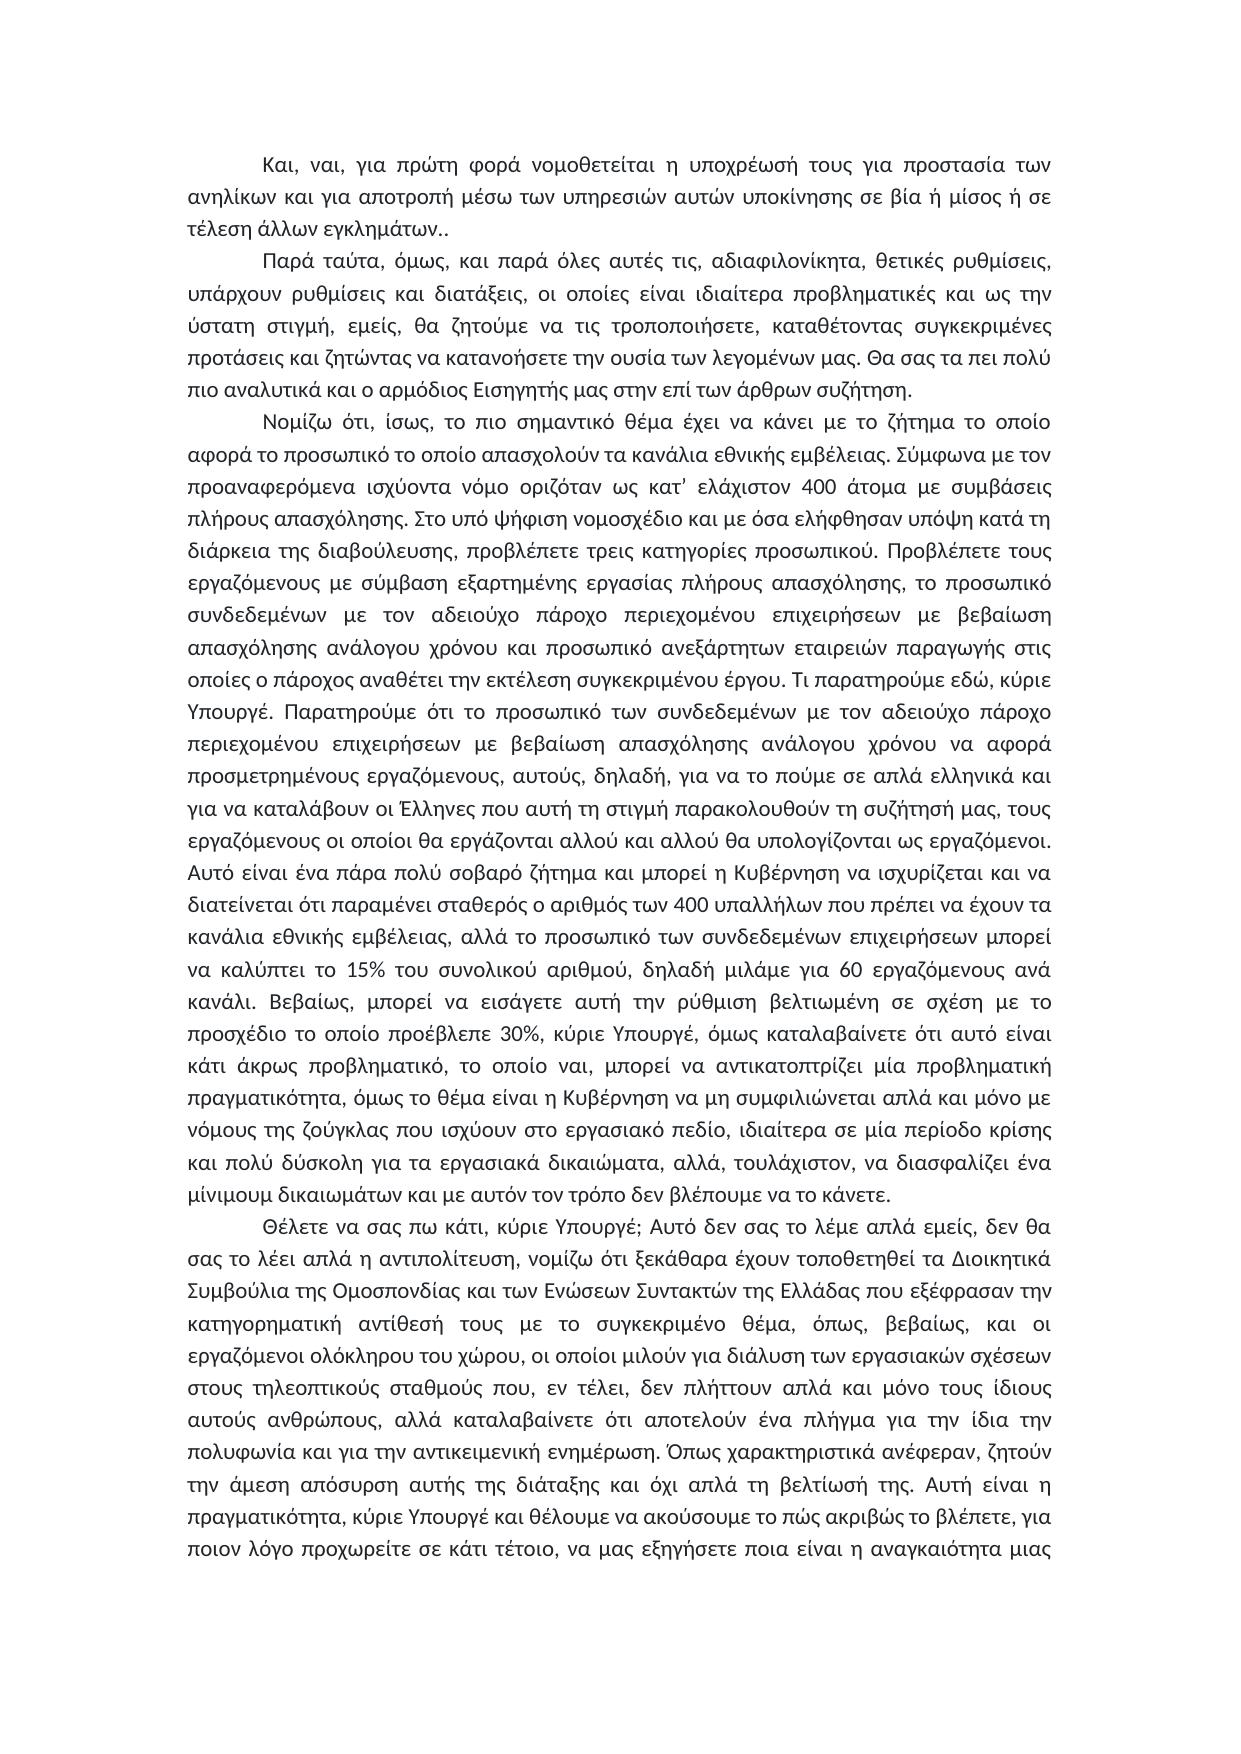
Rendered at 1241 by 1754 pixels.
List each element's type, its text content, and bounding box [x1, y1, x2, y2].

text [187, 1212, 1053, 1562]
text Και, ναι, για πρώτη φορά νομοθετείται η υποχρέωσή τους για προστασία των ανηλίκων και για αποτροπή μέσω των υπηρεσιών αυτών υποκίνησης σε βία ή μίσος ή σε τέλεση άλλων εγκλημάτων.. [187, 150, 1053, 242]
text Νομίζω ότι, ίσως, το πιο σημαντικό θέμα έχει να κάνει με το ζήτημα το οποίο αφορά το προσωπικό το οποίο απασχολούν τα κανάλια εθνικής εμβέλειας. Σύμφωνα με τον προαναφερόμενα ισχύοντα νόμο οριζόταν ως κατ’ ελάχιστον 400 άτομα με συμβάσεις πλήρους απασχόλησης. Στο υπό ψήφιση νομοσχέδιο και με όσα ελήφθησαν υπόψη κατά τη διάρκεια της διαβούλευσης, προβλέπετε τρεις κατηγορίες προσωπικού. Προβλέπετε τους εργαζόμενους με σύμβαση εξαρτημένης εργασίας πλήρους απασχόλησης, το προσωπικό συνδεδεμένων με τον αδειούχο πάροχο περιεχομένου επιχειρήσεων με βεβαίωση απασχόλησης ανάλογου χρόνου και προσωπικό ανεξάρτητων εταιρειών παραγωγής στις οποίες ο πάροχος αναθέτει την εκτέλεση συγκεκριμένου έργου. Τι παρατηρούμε εδώ, κύριε Υπουργέ. Παρατηρούμε ότι το προσωπικό των συνδεδεμένων με τον αδειούχο πάροχο περιεχομένου επιχειρήσεων με βεβαίωση απασχόλησης ανάλογου χρόνου να αφορά προσμετρημένους εργαζόμενους, αυτούς, δηλαδή, για να το πούμε σε απλά ελληνικά και για να καταλάβουν οι Έλληνες που αυτή τη στιγμή παρακολουθούν τη συζήτησή μας, τους εργαζόμενους οι οποίοι θα εργάζονται αλλού και αλλού θα υπολογίζονται ως εργαζόμενοι. Αυτό είναι ένα πάρα πολύ σοβαρό ζήτημα και μπορεί η Κυβέρνηση να ισχυρίζεται και να διατείνεται ότι παραμένει σταθερός ο αριθμός των 400 υπαλλήλων που πρέπει να έχουν τα κανάλια εθνικής εμβέλειας, αλλά το προσωπικό των συνδεδεμένων επιχειρήσεων μπορεί να καλύπτει το 15% του συνολικού αριθμού, δηλαδή μιλάμε για 60 εργαζόμενους ανά κανάλι. Βεβαίως, μπορεί να εισάγετε αυτή την ρύθμιση βελτιωμένη σε σχέση με το προσχέδιο το οποίο προέβλεπε 30%, κύριε Υπουργέ, όμως καταλαβαίνετε ότι αυτό είναι κάτι άκρως προβληματικό, το οποίο ναι, μπορεί να αντικατοπτρίζει μία προβληματική πραγματικότητα, όμως το θέμα είναι η Κυβέρνηση να μη συμφιλιώνεται απλά και μόνο με νόμους της ζούγκλας που ισχύουν στο εργασιακό πεδίο, ιδιαίτερα σε μία περίοδο κρίσης και πολύ δύσκολη για τα εργασιακά δικαιώματα, αλλά, τουλάχιστον, να διασφαλίζει ένα μίνιμουμ δικαιωμάτων και με αυτόν τον τρόπο δεν βλέπουμε να το κάνετε. [187, 407, 1053, 1208]
text Παρά ταύτα, όμως, και παρά όλες αυτές τις, αδιαφιλονίκητα, θετικές ρυθμίσεις, υπάρχουν ρυθμίσεις και διατάξεις, οι οποίες είναι ιδιαίτερα προβληματικές και ως την ύστατη στιγμή, εμείς, θα ζητούμε να τις τροποποιήσετε, καταθέτοντας συγκεκριμένες προτάσεις και ζητώντας να κατανοήσετε την ουσία των λεγομένων μας. Θα σας τα πει πολύ πιο αναλυτικά και ο αρμόδιος Εισηγητής μας στην επί των άρθρων συζήτηση. [187, 247, 1053, 403]
